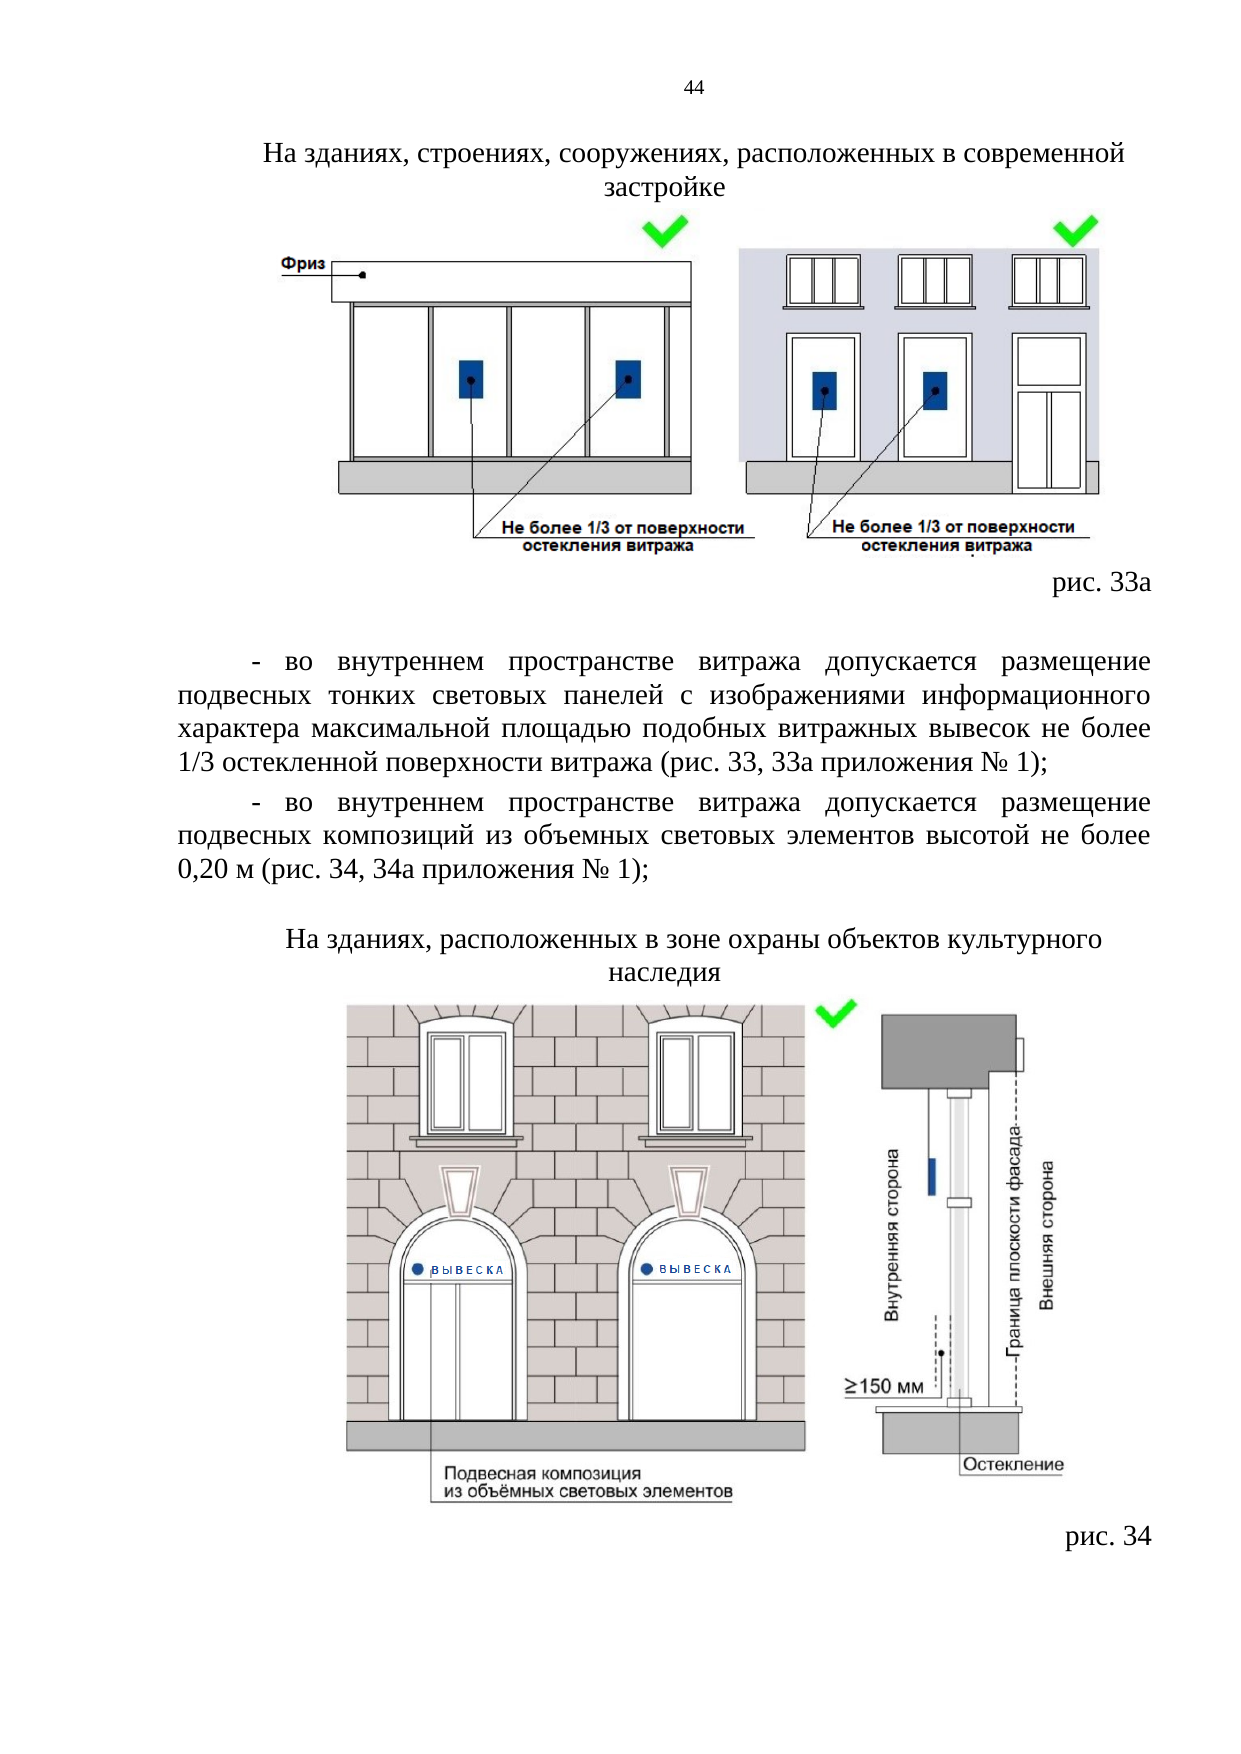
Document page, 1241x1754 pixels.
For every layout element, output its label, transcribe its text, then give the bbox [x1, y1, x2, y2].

picture [334, 994, 1069, 1512]
picture [276, 208, 1112, 558]
text - во внутреннем пространстве витража допускается размещение подвесных тонких световых панелей с изображениями информационного характера максимальной площадью подобных витражных вывесок не более 1/3 остекленной поверхности витража (рис. 33, 33а приложения № 1); [177, 643, 1152, 777]
text рис. 33а [177, 564, 1152, 597]
text - во внутреннем пространстве витража допускается размещение подвесных композиций из объемных световых элементов высотой не более 0,20 м (рис. 34, 34а приложения № 1); [177, 784, 1152, 884]
text рис. 34 [177, 1518, 1152, 1551]
text На зданиях, расположенных в зоне охраны объектов культурного наследия [177, 921, 1152, 988]
text На зданиях, строениях, сооружениях, расположенных в современной застройке [177, 136, 1152, 203]
